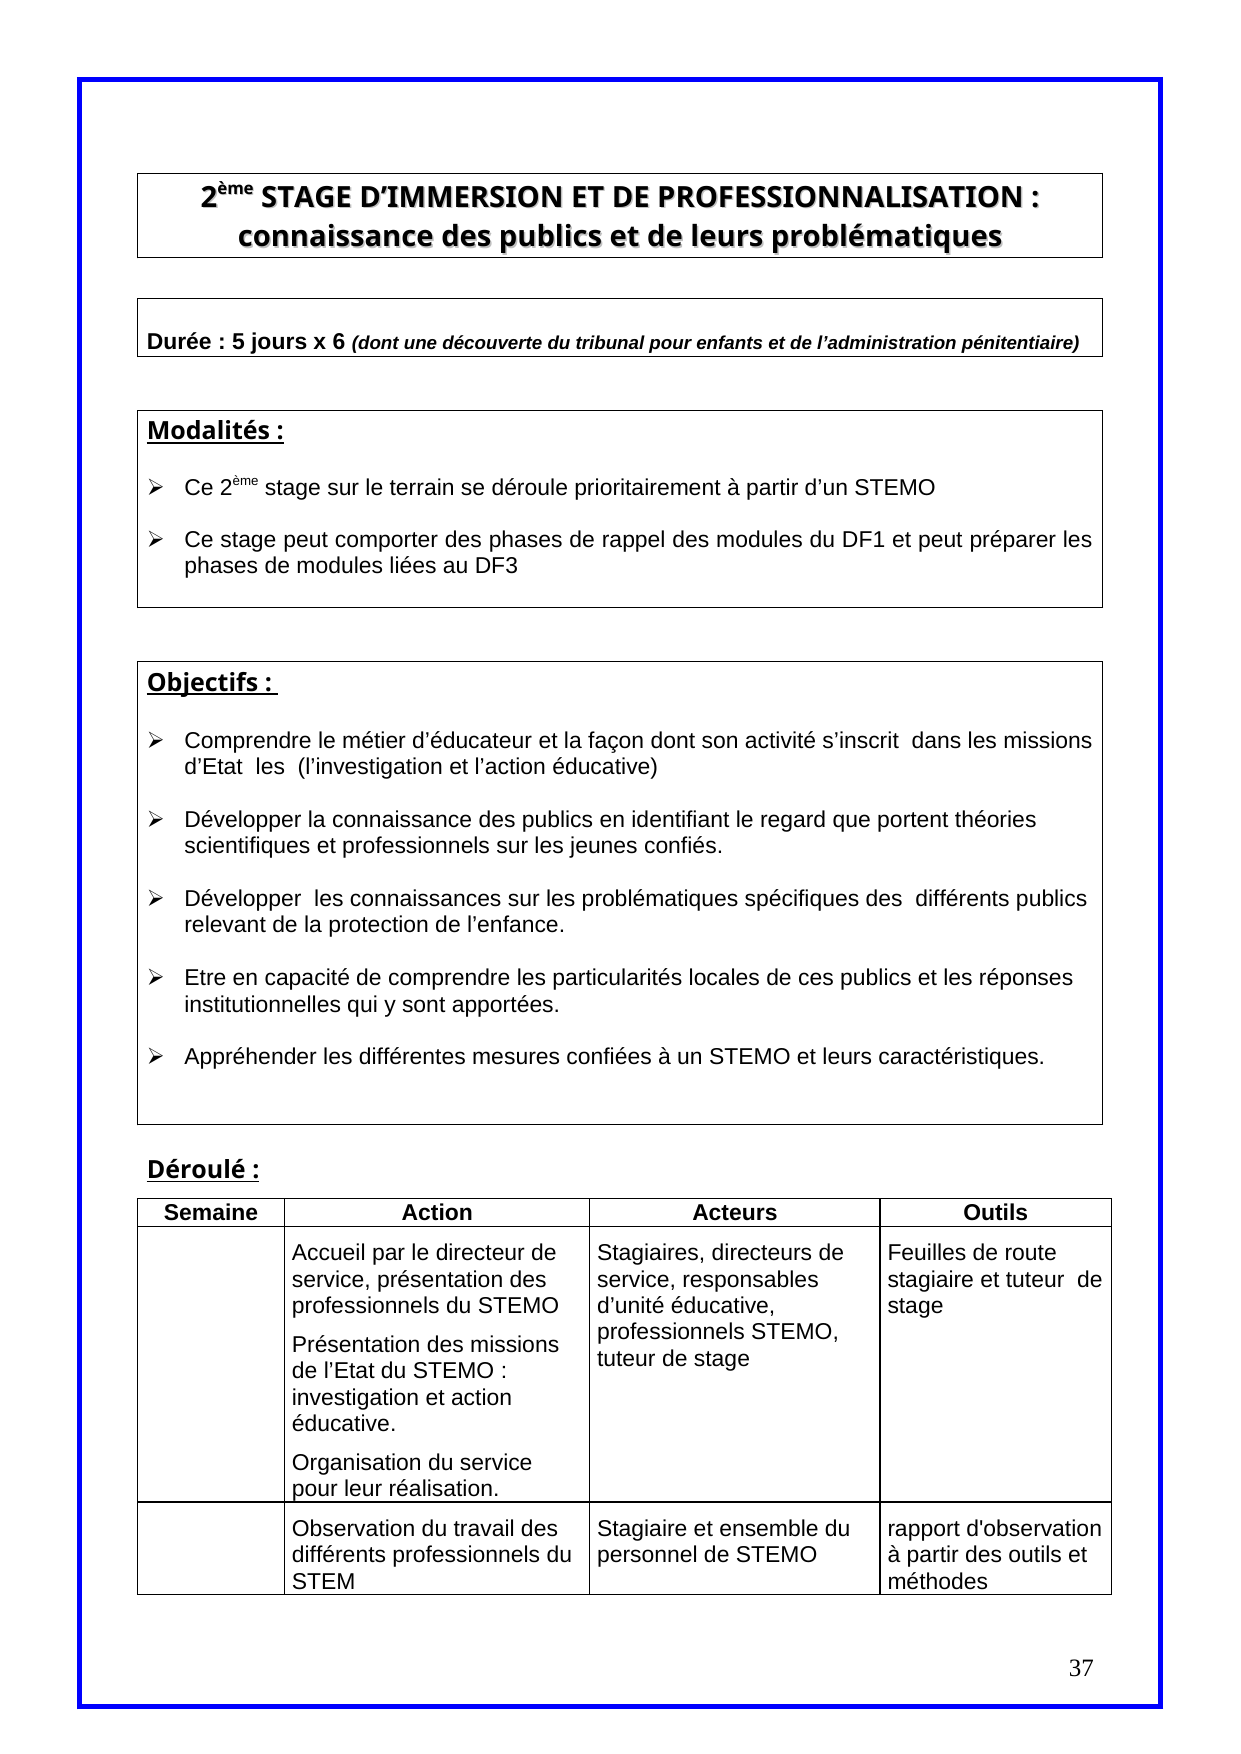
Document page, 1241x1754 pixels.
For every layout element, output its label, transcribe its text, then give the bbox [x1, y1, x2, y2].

text Objectifs : [138, 662, 1102, 698]
table_cell Feuilles de route stagiaire et tuteur de stage [881, 1227, 1111, 1501]
table_cell [138, 1227, 284, 1501]
list Ce stage peut comporter des phases de rappel des modules du DF1 et peut préparer les phases de modules liées au DF3 [147, 526, 1094, 579]
list Ce 2ème stage sur le terrain se déroule prioritairement à partir d’un STEMO [147, 473, 1094, 500]
table_cell [138, 1503, 284, 1594]
text Durée : 5 jours x 6 (dont une découverte du tribunal pour enfants et de l’administration pénitentiaire) [138, 324, 1102, 356]
list Etre en capacité de comprendre les particularités locales de ces publics et les réponses institutionnelles qui y sont apportées. [147, 964, 1094, 1017]
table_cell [590, 1503, 879, 1594]
table_header Acteurs [590, 1199, 879, 1226]
table_header Semaine [138, 1199, 284, 1226]
text Modalités : [138, 411, 1102, 447]
list Comprendre le métier d’éducateur et la façon dont son activité s’inscrit dans les missions d’Etat les (l’investigation et l’action éducative) [147, 727, 1094, 780]
list Développer les connaissances sur les problématiques spécifiques des différents publics relevant de la protection de l’enfance. [147, 885, 1094, 938]
list Développer la connaissance des publics en identifiant le regard que portent théories scientifiques et professionnels sur les jeunes confiés. [147, 806, 1094, 859]
table_cell Accueil par le directeur de service, présentation des professionnels du STEMO Présentation des missions de l’Etat du STEMO : investigation et action éducative. Organisation du service pour leur réalisation. [285, 1227, 589, 1501]
table_header Outils [881, 1199, 1111, 1226]
table_header Action [285, 1199, 589, 1226]
text connaissance des publics et de leurs problématiques [138, 213, 1102, 257]
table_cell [881, 1503, 1111, 1594]
list Appréhender les différentes mesures confiées à un STEMO et leurs caractéristiques. [147, 1043, 1094, 1069]
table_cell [285, 1503, 589, 1594]
table_cell Stagiaires, directeurs de service, responsables d’unité éducative, professionnels STEMO, tuteur de stage [590, 1227, 879, 1501]
text 2ème STAGE D’IMMERSION ET DE PROFESSIONNALISATION : [138, 174, 1102, 213]
text Déroulé : [147, 1152, 948, 1186]
